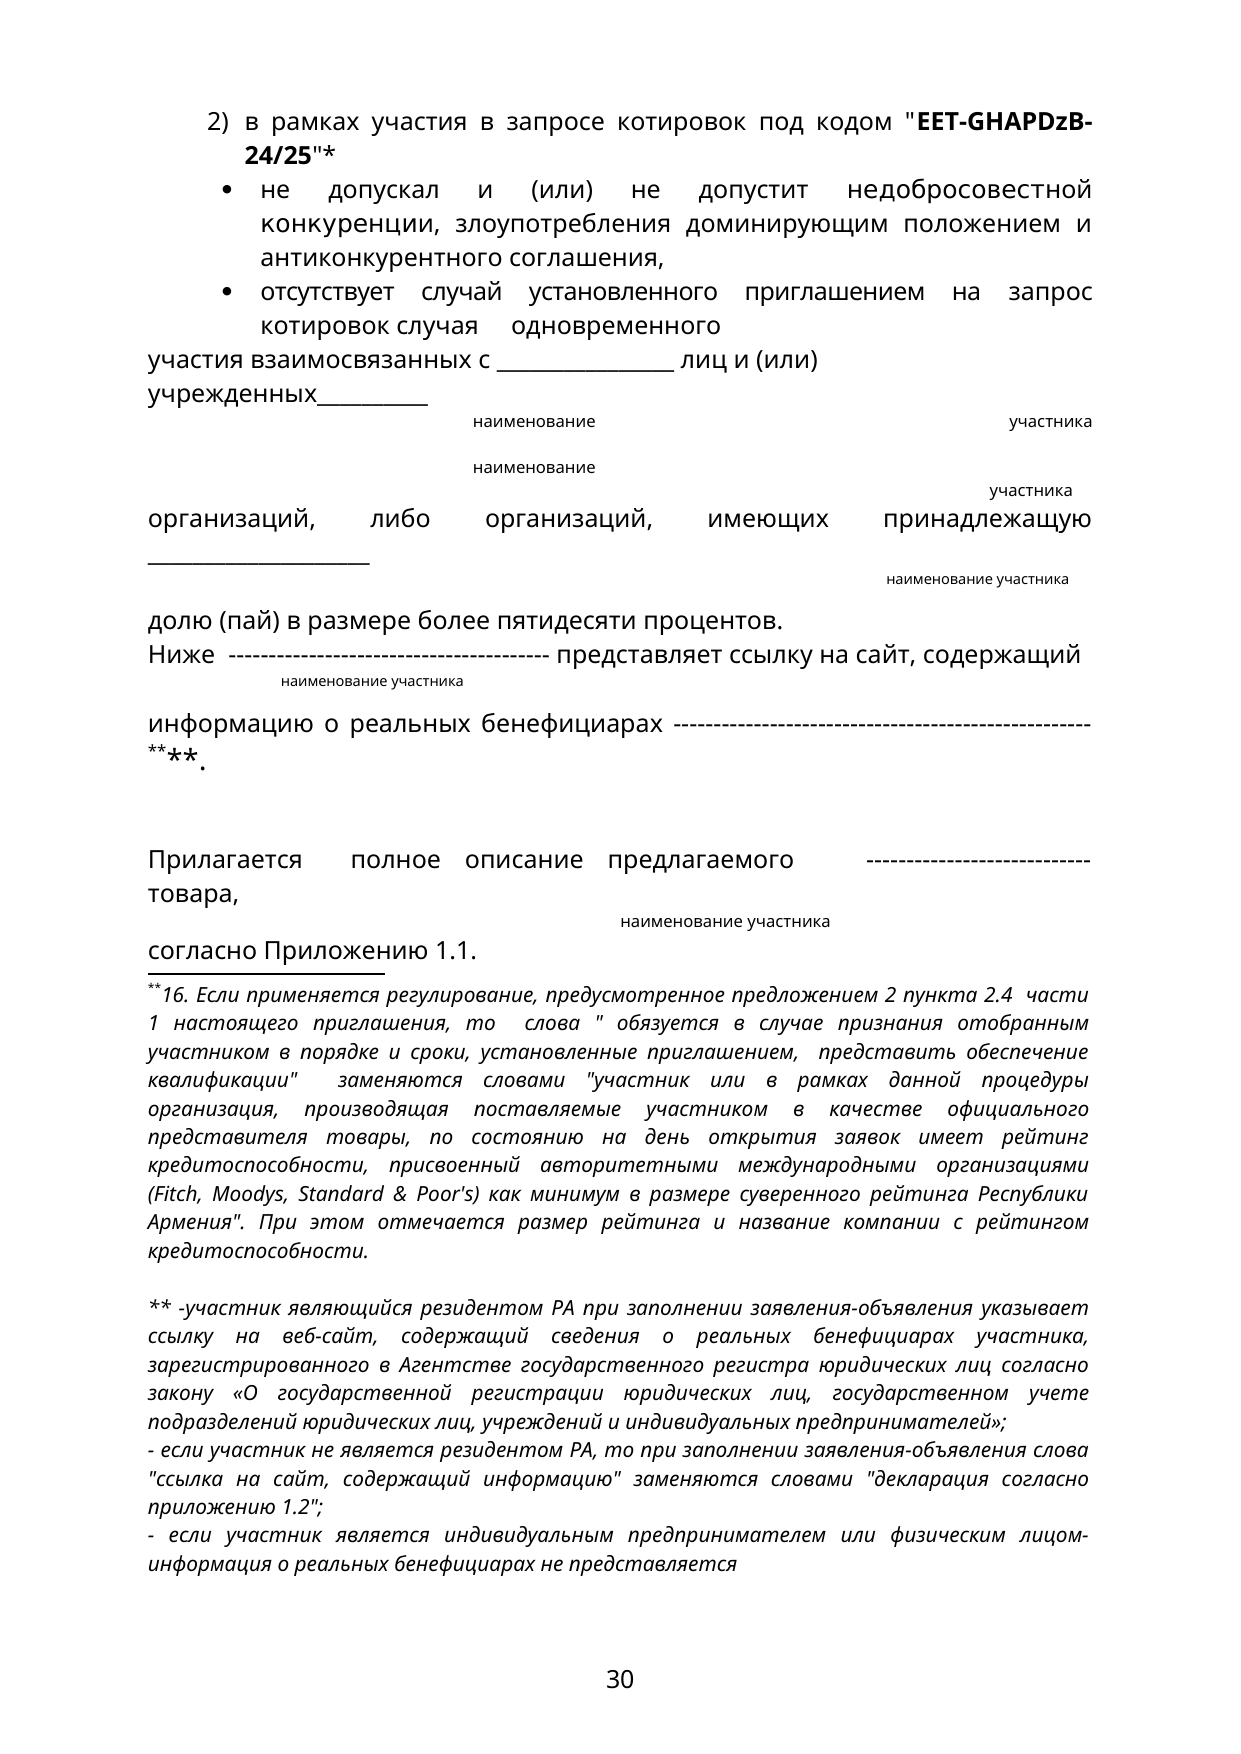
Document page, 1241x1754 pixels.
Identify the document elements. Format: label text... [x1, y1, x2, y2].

text Прилагается полное описание предлагаемого ---------------------------- товара, [148, 842, 1092, 910]
text организаций, либо организаций, имеющих принадлежащую ____________________ [148, 501, 1092, 569]
list отсутствует случай установленного приглашением на запрос котировок случая одновременного [223, 274, 1092, 342]
list в рамках участия в запросе котировок под кодом "EET-GHAPDzB-24/25"* [207, 103, 1092, 172]
text наименование участника [886, 569, 1092, 603]
text Ниже ---------------------------------------- представляет ссылку на сайт, содержащий [148, 637, 1092, 671]
list не допускал и (или) не допустит недобросовестной конкуренции, злоупотребления доминирующим положением и антиконкурентного соглашения, [223, 172, 1092, 274]
text наименование участника [148, 910, 1092, 933]
text информацию о реальных бенефициарах ---------------------------------------------------- **. [148, 705, 1092, 779]
text наименование участника наименование [473, 410, 1092, 478]
text участия взаимосвязанных с ________________ лиц и (или) учрежденных__________ [148, 342, 1092, 410]
text участника [989, 478, 1092, 501]
text наименование участника [281, 671, 1092, 705]
text согласно Приложению 1.1. [148, 933, 1092, 967]
text долю (пай) в размере более пятидесяти процентов. [148, 603, 1092, 637]
